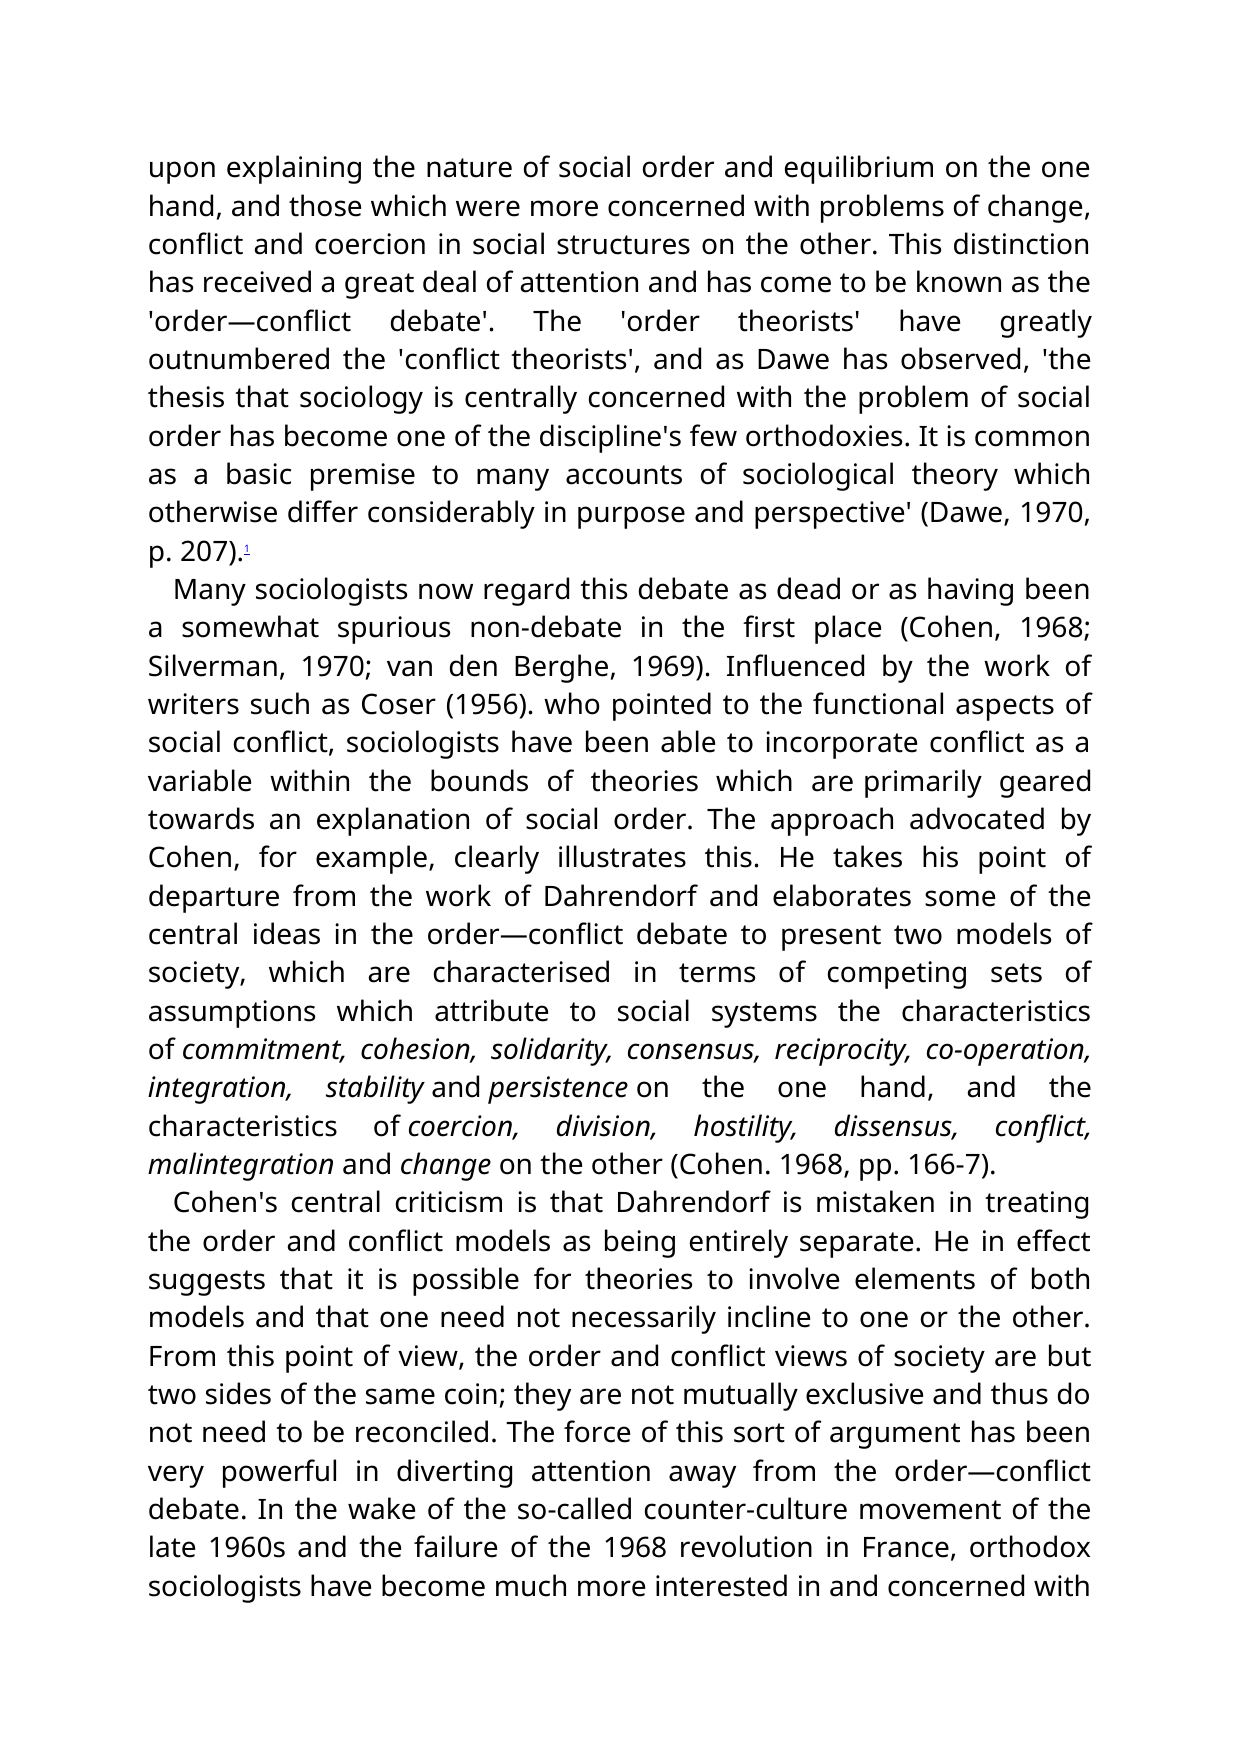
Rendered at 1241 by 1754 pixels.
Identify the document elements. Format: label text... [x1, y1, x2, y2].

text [148, 148, 1093, 569]
text Many sociologists now regard this debate as dead or as having been a somewhat spurious non-debate in the first place (Cohen, 1968; Silverman, 1970; van den Berghe, 1969). Influenced by the work of writers such as Coser (1956). who pointed to the functional aspects of social conflict, sociologists have been able to incorporate conflict as a variable within the bounds of theories which are primarily geared towards an explanation of social order. The approach advocated by Cohen, for example, clearly illustrates this. He takes his point of departure from the work of Dahrendorf and elaborates some of the central ideas in the order—conflict debate to present two models of society, which are characterised in terms of competing sets of assumptions which attribute to social systems the characteristics of commitment, cohesion, solidarity, consensus, reciprocity, co-operation, integration, stability and persistence on the one hand, and the characteristics of coercion, division, hostility, dissensus, conflict, malintegration and change on the other (Cohen. 1968, pp. 166-7). [148, 569, 1093, 1183]
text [148, 1183, 1093, 1604]
